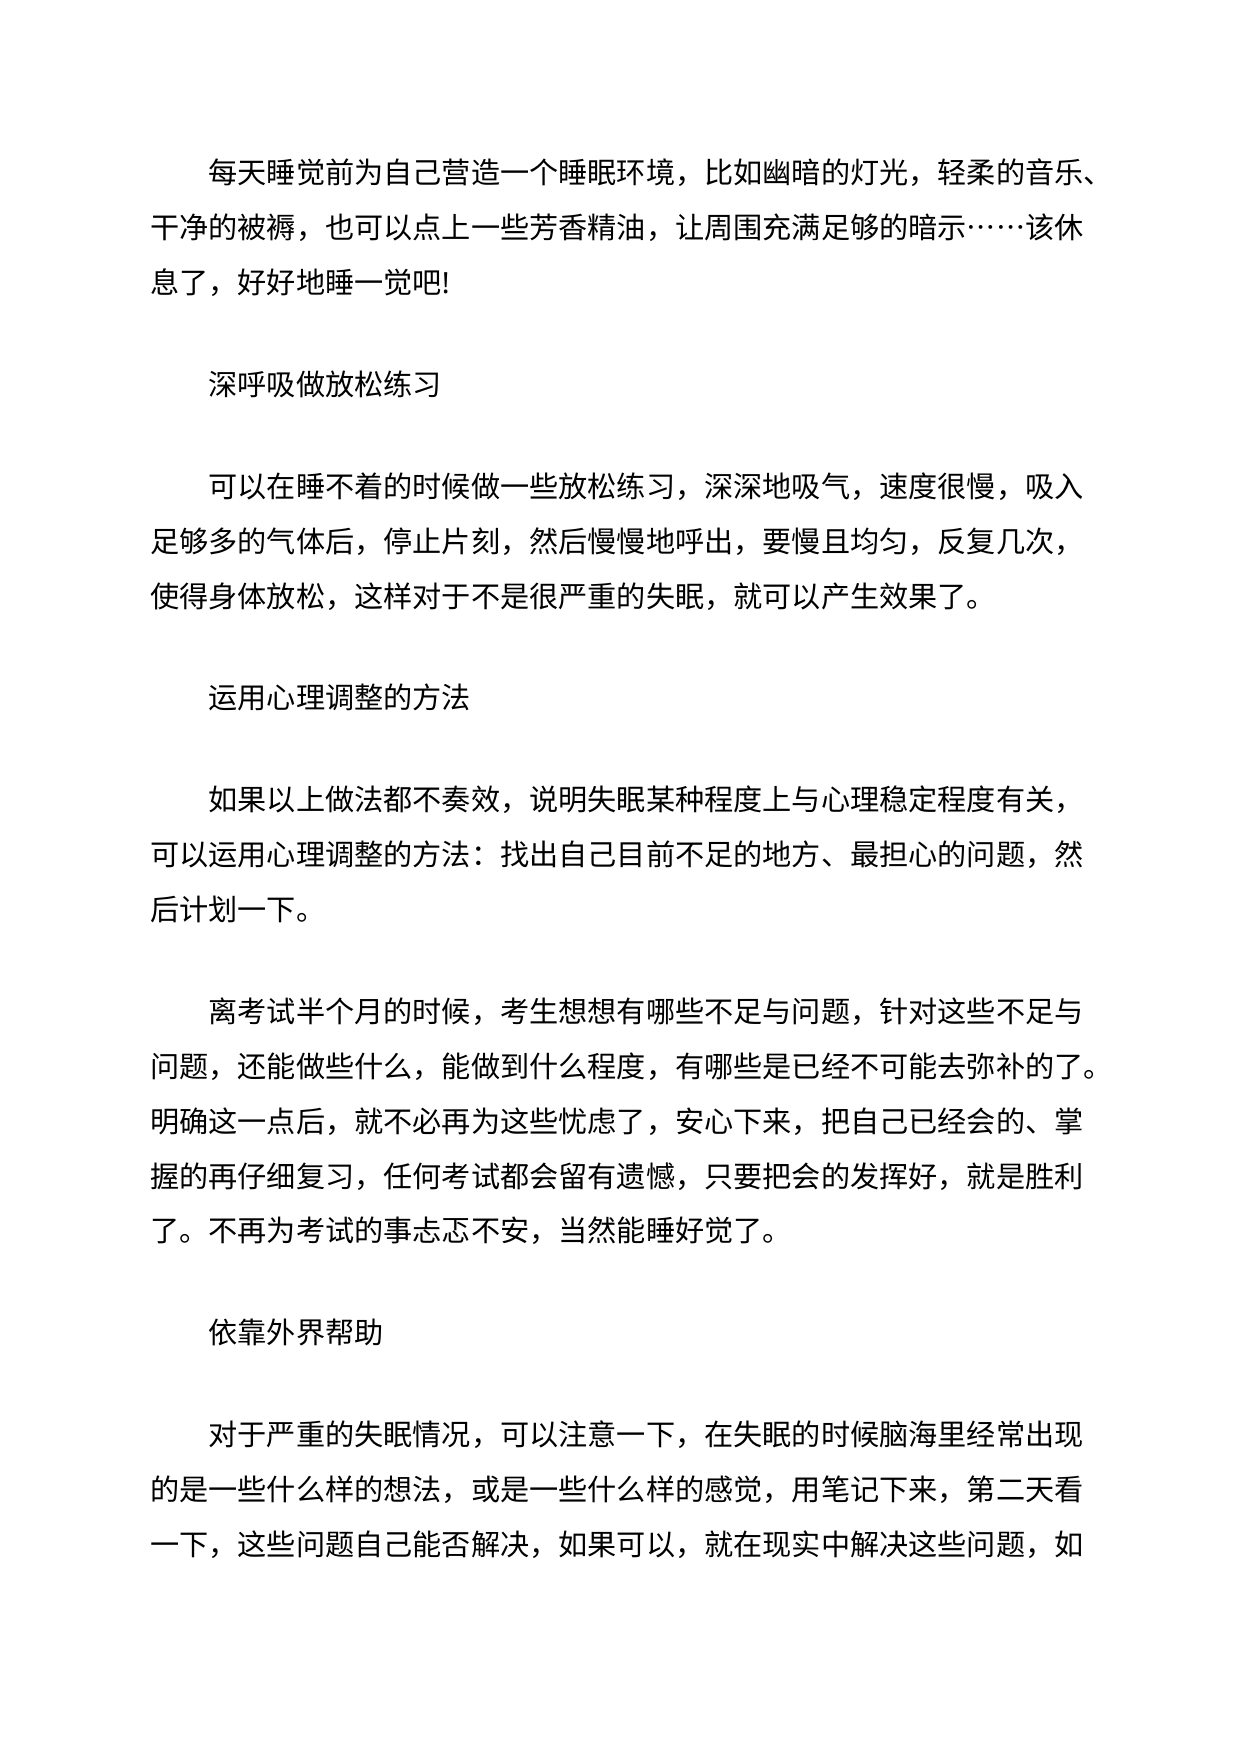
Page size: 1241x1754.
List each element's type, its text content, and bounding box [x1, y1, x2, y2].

text 运用心理调整的方法 [150, 675, 1090, 717]
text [150, 1412, 1090, 1564]
text 如果以上做法都不奏效，说明失眠某种程度上与心理稳定程度有关，可以运用心理调整的方法：找出自己目前不足的地方、最担心的问题，然后计划一下。 [150, 777, 1090, 929]
text 依靠外界帮助 [150, 1310, 1090, 1352]
text 离考试半个月的时候，考生想想有哪些不足与问题，针对这些不足与问题，还能做些什么，能做到什么程度，有哪些是已经不可能去弥补的了。明确这一点后，就不必再为这些忧虑了，安心下来，把自己已经会的、掌握的再仔细复习，任何考试都会留有遗憾，只要把会的发挥好，就是胜利了。不再为考试的事忐忑不安，当然能睡好觉了。 [150, 988, 1090, 1250]
text 每天睡觉前为自己营造一个睡眠环境，比如幽暗的灯光，轻柔的音乐、干净的被褥，也可以点上一些芳香精油，让周围充满足够的暗示……该休息了，好好地睡一觉吧! [150, 150, 1090, 302]
text 深呼吸做放松练习 [150, 362, 1090, 404]
text 可以在睡不着的时候做一些放松练习，深深地吸气，速度很慢，吸入足够多的气体后，停止片刻，然后慢慢地呼出，要慢且均匀，反复几次，使得身体放松，这样对于不是很严重的失眠，就可以产生效果了。 [150, 463, 1090, 616]
